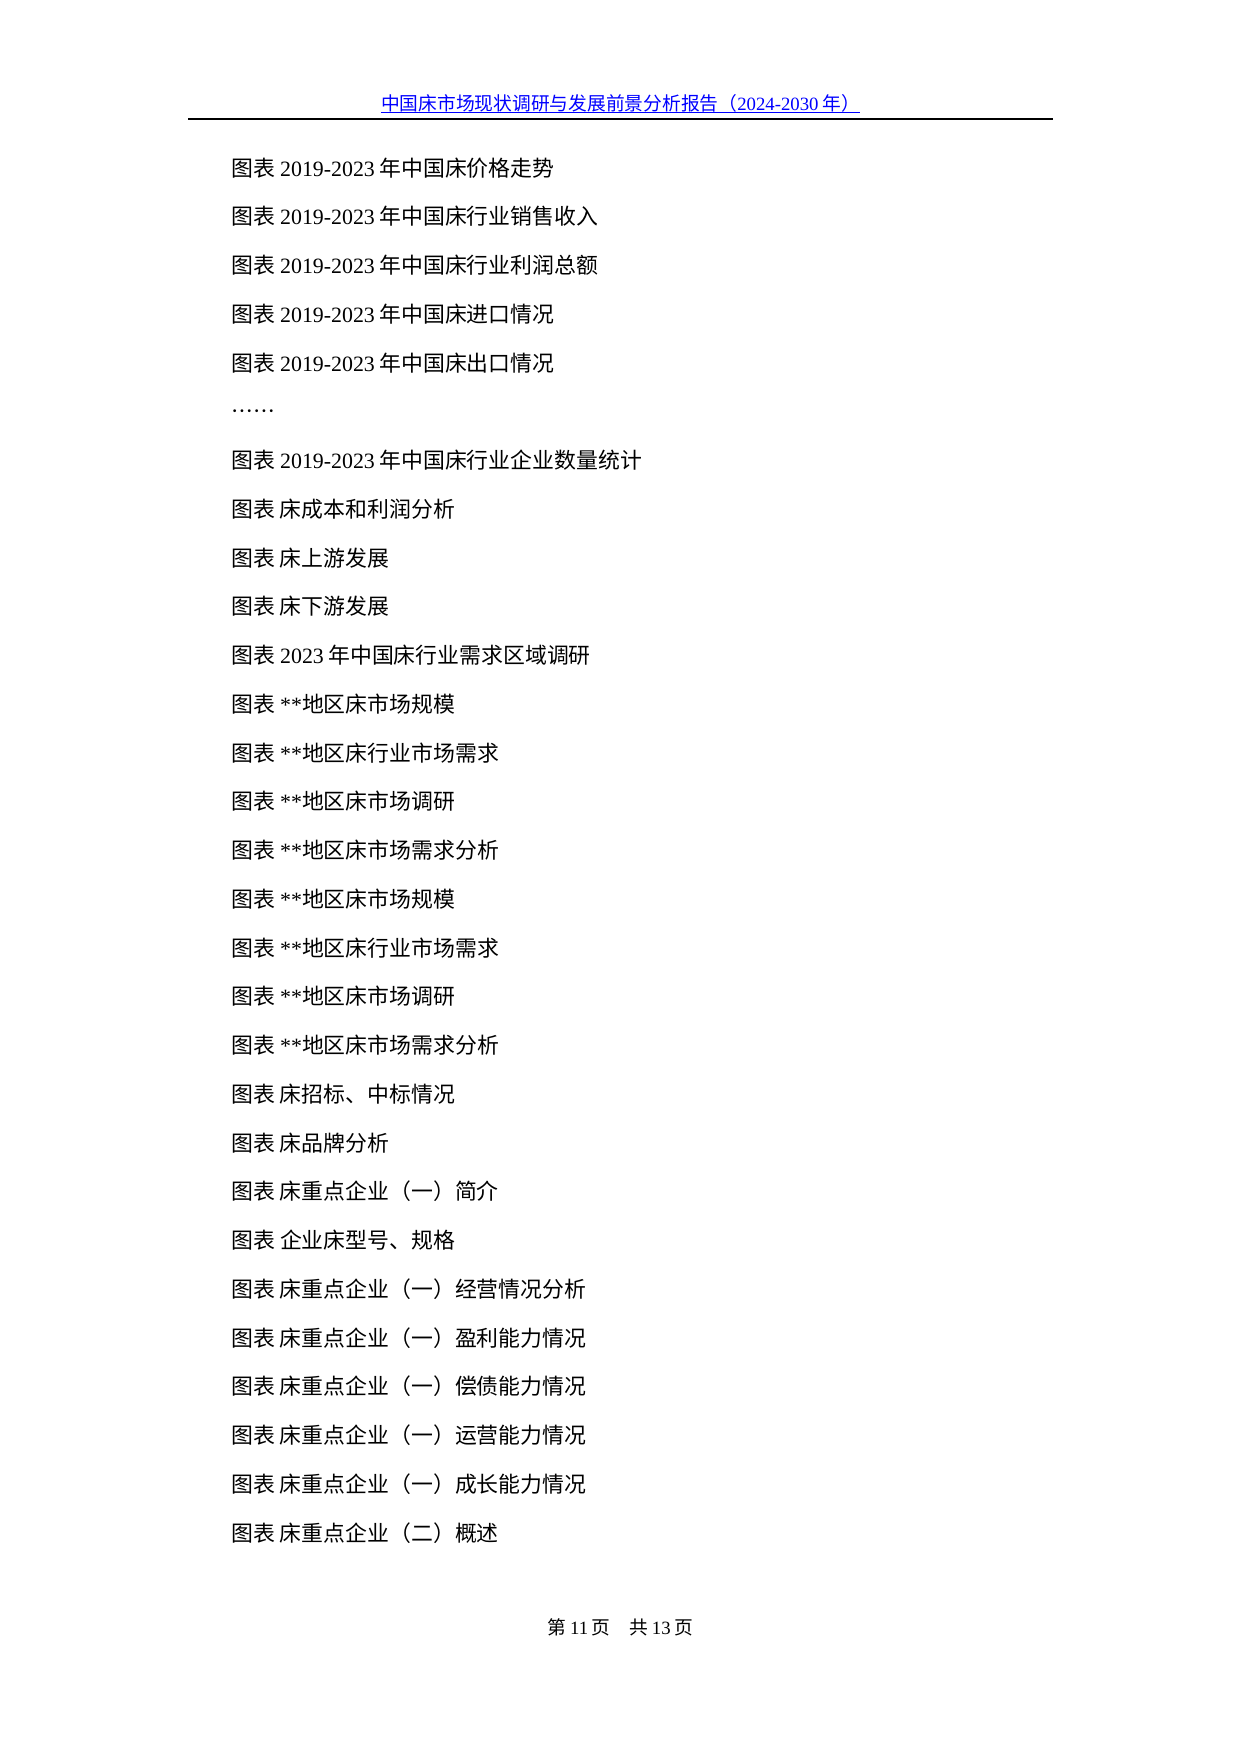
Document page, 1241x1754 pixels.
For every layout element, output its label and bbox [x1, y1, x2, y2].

text [187, 150, 1053, 1548]
